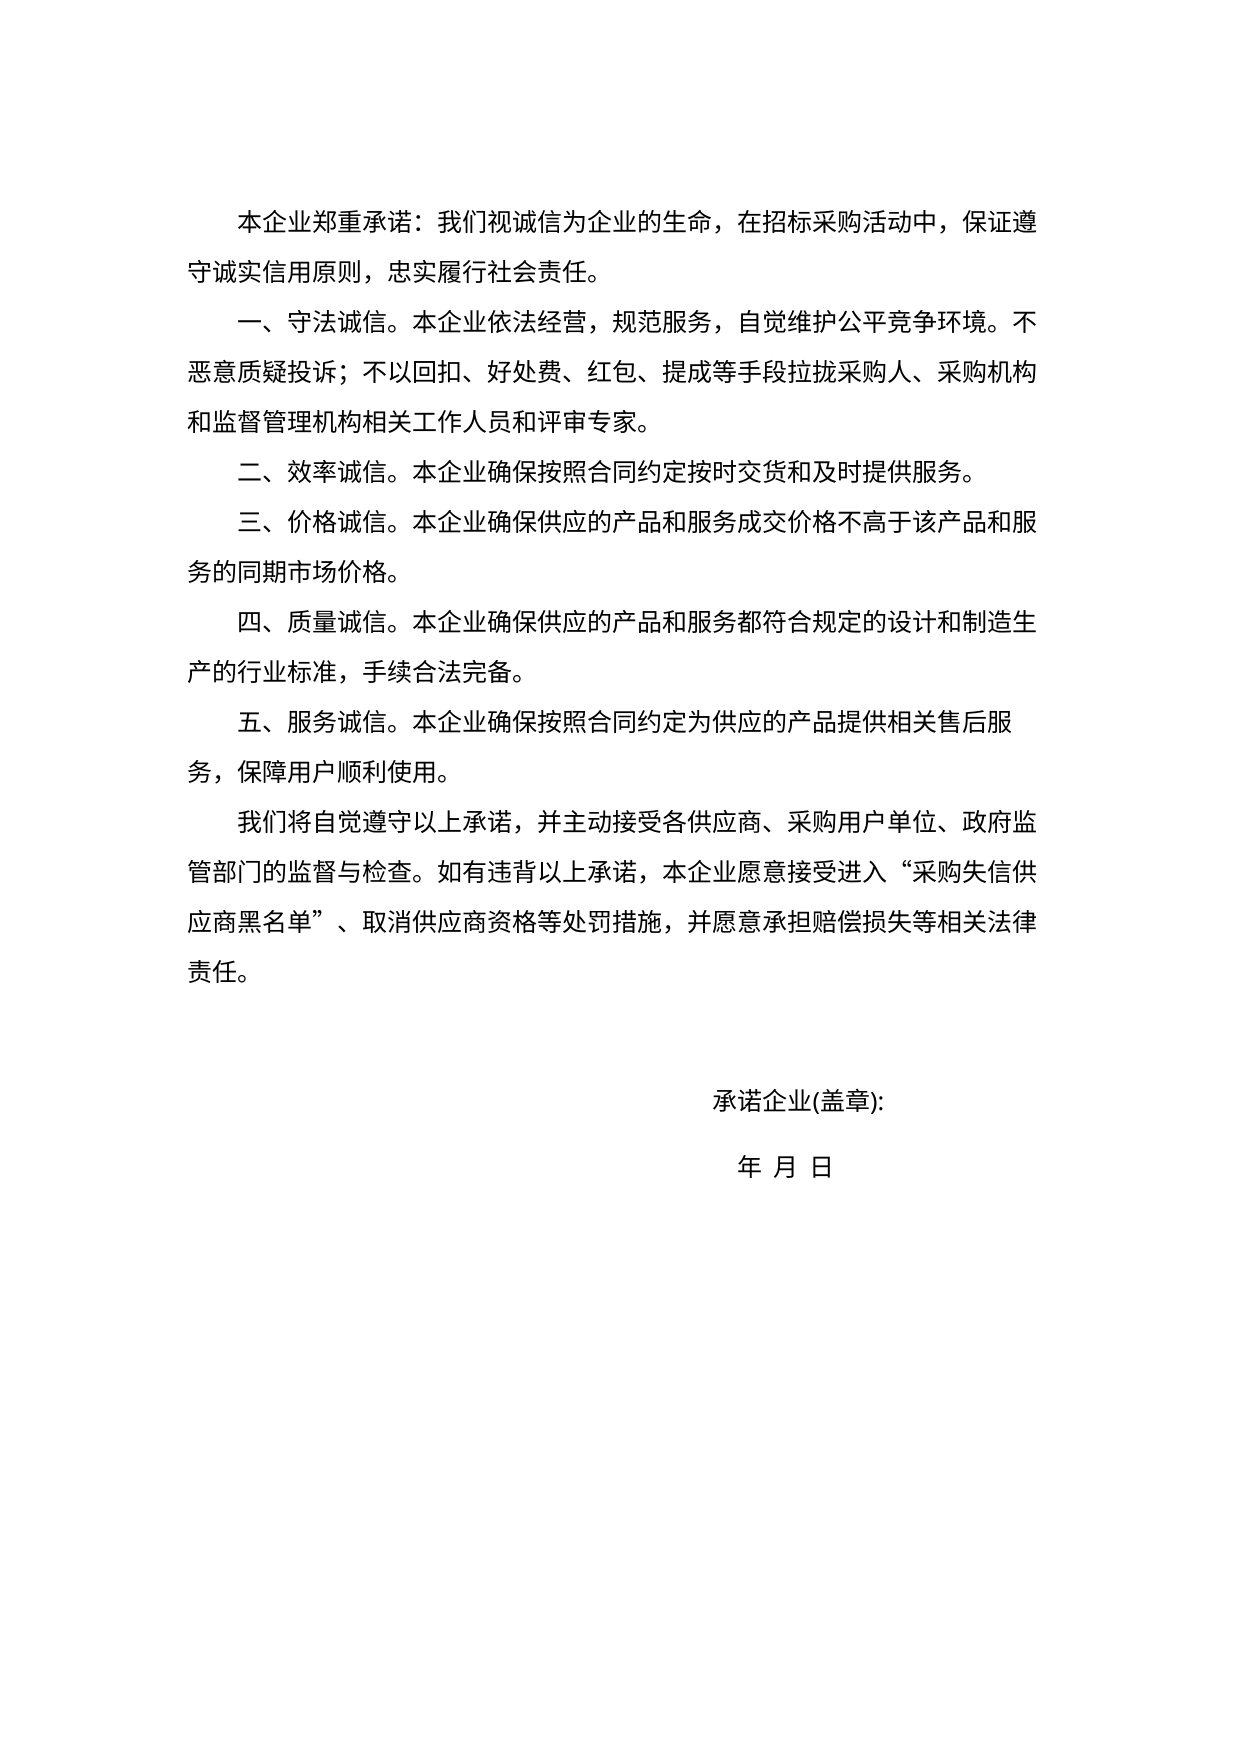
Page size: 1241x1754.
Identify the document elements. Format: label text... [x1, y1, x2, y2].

text 年 月 日 [187, 1147, 1053, 1183]
text 三、价格诚信。本企业确保供应的产品和服务成交价格不高于该产品和服务的同期市场价格。 [187, 492, 1053, 592]
text 二、效率诚信。本企业确保按照合同约定按时交货和及时提供服务。 [187, 442, 1053, 492]
text 四、质量诚信。本企业确保供应的产品和服务都符合规定的设计和制造生产的行业标准，手续合法完备。 [187, 592, 1053, 692]
text 五、服务诚信。本企业确保按照合同约定为供应的产品提供相关售后服务，保障用户顺利使用。 [187, 692, 1053, 792]
text 承诺企业(盖章): [187, 1081, 1053, 1117]
text 一、守法诚信。本企业依法经营，规范服务，自觉维护公平竞争环境。不恶意质疑投诉；不以回扣、好处费、红包、提成等手段拉拢采购人、采购机构和监督管理机构相关工作人员和评审专家。 [187, 292, 1053, 442]
text 本企业郑重承诺：我们视诚信为企业的生命，在招标采购活动中，保证遵守诚实信用原则，忠实履行社会责任。 [187, 192, 1053, 292]
text 我们将自觉遵守以上承诺，并主动接受各供应商、采购用户单位、政府监管部门的监督与检查。如有违背以上承诺，本企业愿意接受进入“采购失信供应商黑名单”、取消供应商资格等处罚措施，并愿意承担赔偿损失等相关法律责任。 [187, 792, 1053, 992]
